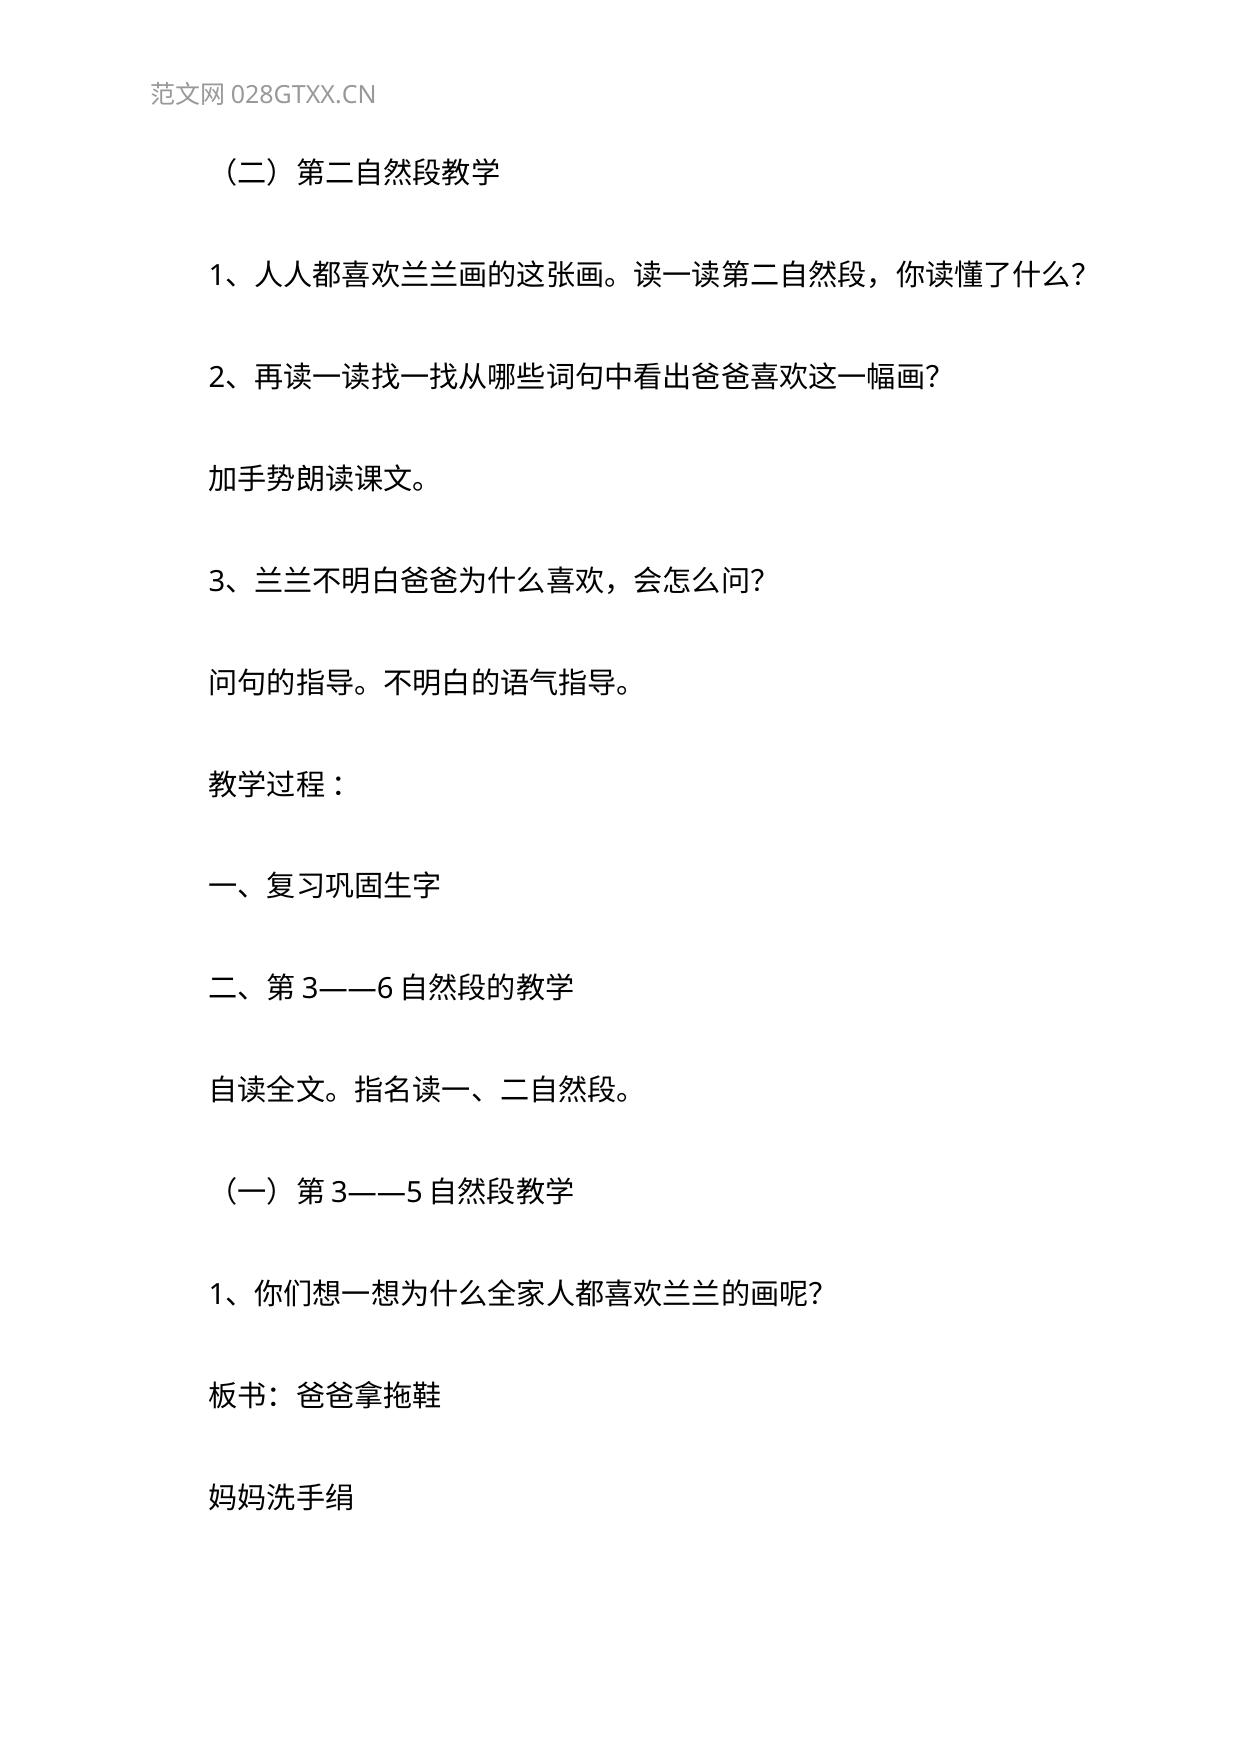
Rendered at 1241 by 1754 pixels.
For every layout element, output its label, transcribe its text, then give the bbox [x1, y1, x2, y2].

text 2、再读一读找一找从哪些词句中看出爸爸喜欢这一幅画？ [150, 354, 1090, 396]
text 二、第3——6自然段的教学 [150, 965, 1090, 1007]
text 自读全文。指名读一、二自然段。 [150, 1067, 1090, 1109]
text 3、兰兰不明白爸爸为什么喜欢，会怎么问？ [150, 557, 1090, 600]
text 一、复习巩固生字 [150, 863, 1090, 905]
text 加手势朗读课文。 [150, 456, 1090, 498]
text （二）第二自然段教学 [150, 150, 1090, 192]
text 问句的指导。不明白的语气指导。 [150, 659, 1090, 702]
text 教学过程 ： [150, 761, 1090, 803]
text （一）第3——5自然段教学 [150, 1168, 1090, 1211]
text 板书：爸爸拿拖鞋 [150, 1372, 1090, 1415]
text 1、你们想一想为什么全家人都喜欢兰兰的画呢？ [150, 1271, 1090, 1313]
text 1、人人都喜欢兰兰画的这张画。读一读第二自然段，你读懂了什么？ [150, 252, 1090, 294]
text 妈妈洗手绢 [150, 1474, 1090, 1517]
